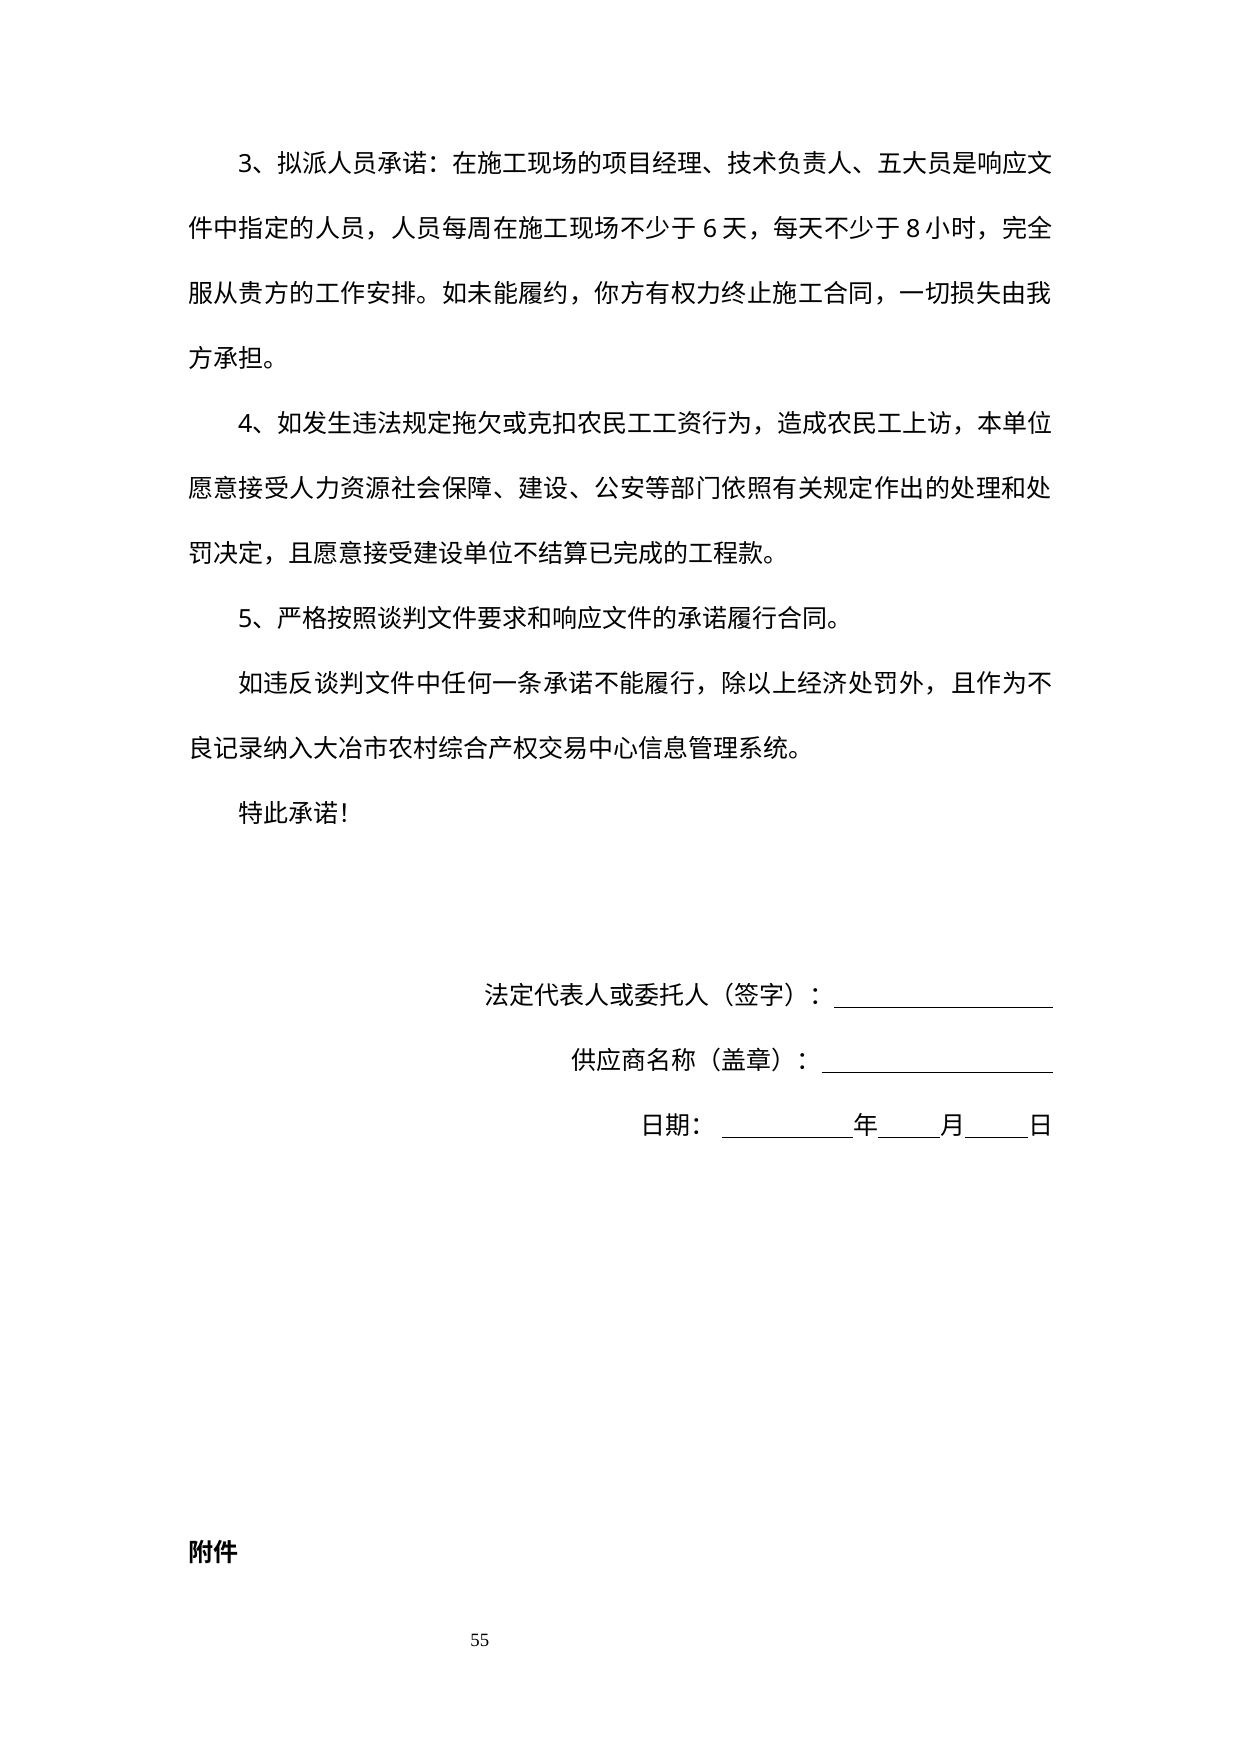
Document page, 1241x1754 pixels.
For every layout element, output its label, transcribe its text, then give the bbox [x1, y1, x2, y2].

text 3、拟派人员承诺：在施工现场的项目经理、技术负责人、五大员是响应文件中指定的人员，人员每周在施工现场不少于6天，每天不少于8小时，完全服从贵方的工作安排。如未能履约，你方有权力终止施工合同，一切损失由我方承担。 [188, 129, 1053, 389]
text 如违反谈判文件中任何一条承诺不能履行，除以上经济处罚外，且作为不良记录纳入大冶市农村综合产权交易中心信息管理系统。 [188, 649, 1053, 779]
text 特此承诺！ [188, 779, 1053, 844]
text 附件 [188, 1518, 1053, 1583]
text 供应商名称（盖章）： [188, 1026, 1053, 1091]
text 5、严格按照谈判文件要求和响应文件的承诺履行合同。 [188, 584, 1053, 649]
text 4、如发生违法规定拖欠或克扣农民工工资行为，造成农民工上访，本单位愿意接受人力资源社会保障、建设、公安等部门依照有关规定作出的处理和处罚决定，且愿意接受建设单位不结算已完成的工程款。 [188, 389, 1053, 584]
text 日期： 年 月 日 [188, 1091, 1053, 1156]
text 法定代表人或委托人（签字）： [188, 961, 1053, 1026]
